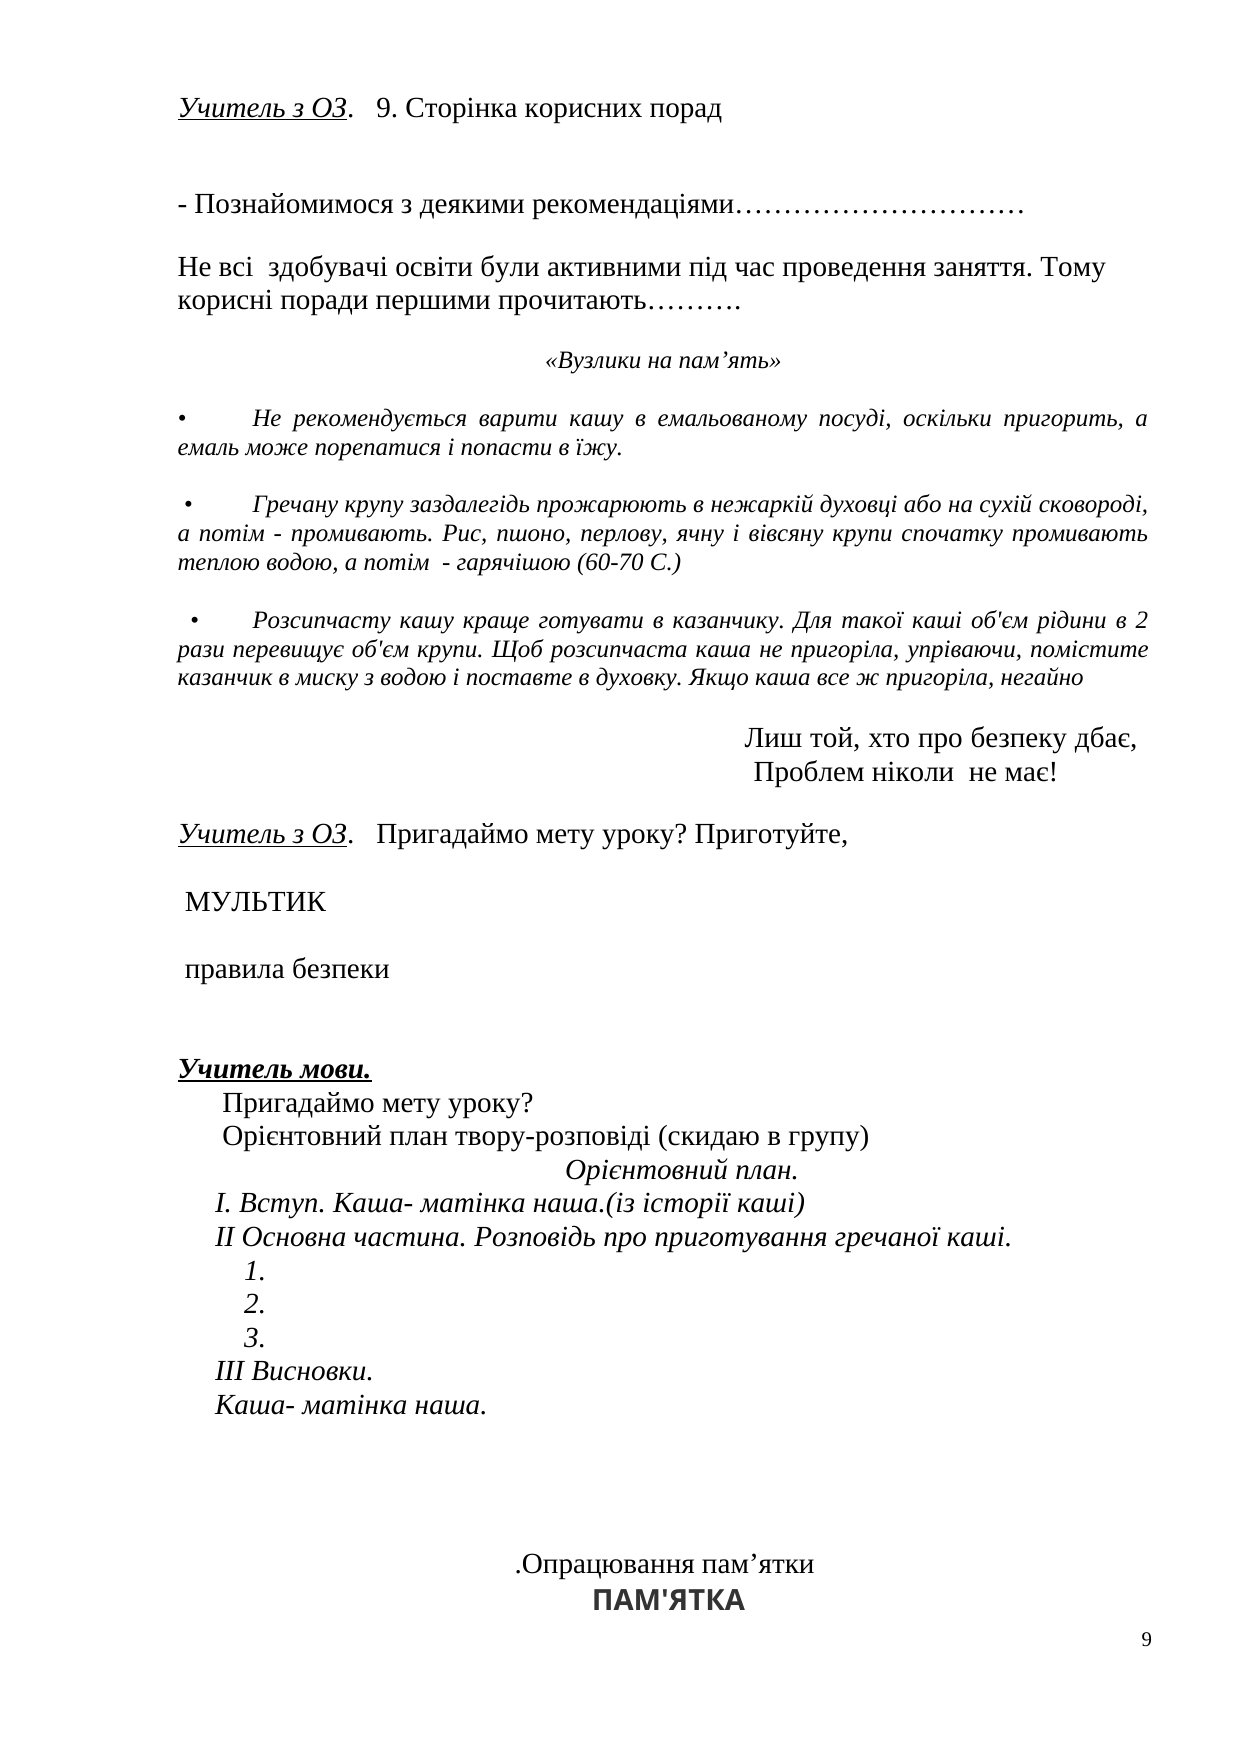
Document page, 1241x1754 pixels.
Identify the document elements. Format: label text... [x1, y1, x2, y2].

text 1. [215, 1253, 1152, 1286]
text • Гречану крупу заздалегідь прожарюють в нежаркій духовці або на сухій сковороді, а потім - промивають. Рис, пшоно, перлову, ячну і вівсяну крупи спочатку промивають теплою водою, а потім - гарячішою (60-70 С.) [177, 489, 1152, 576]
text Пригадаймо мету уроку? [215, 1085, 1152, 1118]
text Орієнтовний план. [215, 1152, 1152, 1186]
text • Не рекомендується варити кашу в емальованому посуді, оскільки пригорить, а емаль може порепатися і попасти в їжу. [177, 403, 1152, 460]
text .Опрацювання пам’ятки [177, 1546, 1152, 1579]
text Учитель з ОЗ. Пригадаймо мету уроку? Приготуйте, [177, 817, 1152, 850]
text - Познайомимося з деякими рекомендаціями………………………… [177, 186, 1152, 219]
text 2. [215, 1286, 1152, 1320]
text Учитель з ОЗ. 9. Сторінка корисних порад [177, 90, 1152, 123]
text Учитель мови. [177, 1051, 1152, 1085]
text 3. [215, 1320, 1152, 1353]
text • Розсипчасту кашу краще готувати в казанчику. Для такої каші об'єм рідини в 2 рази перевищує об'єм крупи. Щоб розсипчаста каша не пригоріла, упріваючи, помістите казанчик в миску з водою і поставте в духовку. Якщо каша все ж пригоріла, негайно [177, 605, 1152, 691]
text ІІІ Висновки. [215, 1353, 1152, 1387]
text МУЛЬТИК [177, 884, 1152, 917]
text правила безпеки [177, 951, 1152, 984]
text ПАМ'ЯТКА [177, 1579, 1152, 1619]
text Лиш той, хто про безпеку дбає, Проблем ніколи не має! [177, 720, 1152, 787]
text ІІ Основна частина. Розповідь про приготування гречаної каші. [215, 1219, 1152, 1253]
text І. Вступ. Каша- матінка наша.(із історії каші) [215, 1186, 1152, 1219]
text «Вузлики на пам’ять» [177, 345, 1152, 374]
text Орієнтовний план твору-розповіді (скидаю в групу) [215, 1118, 1152, 1152]
text Каша- матінка наша. [215, 1387, 1152, 1420]
text Не всі здобувачі освіти були активними під час проведення заняття. Тому корисні поради першими прочитають………. [177, 249, 1152, 316]
